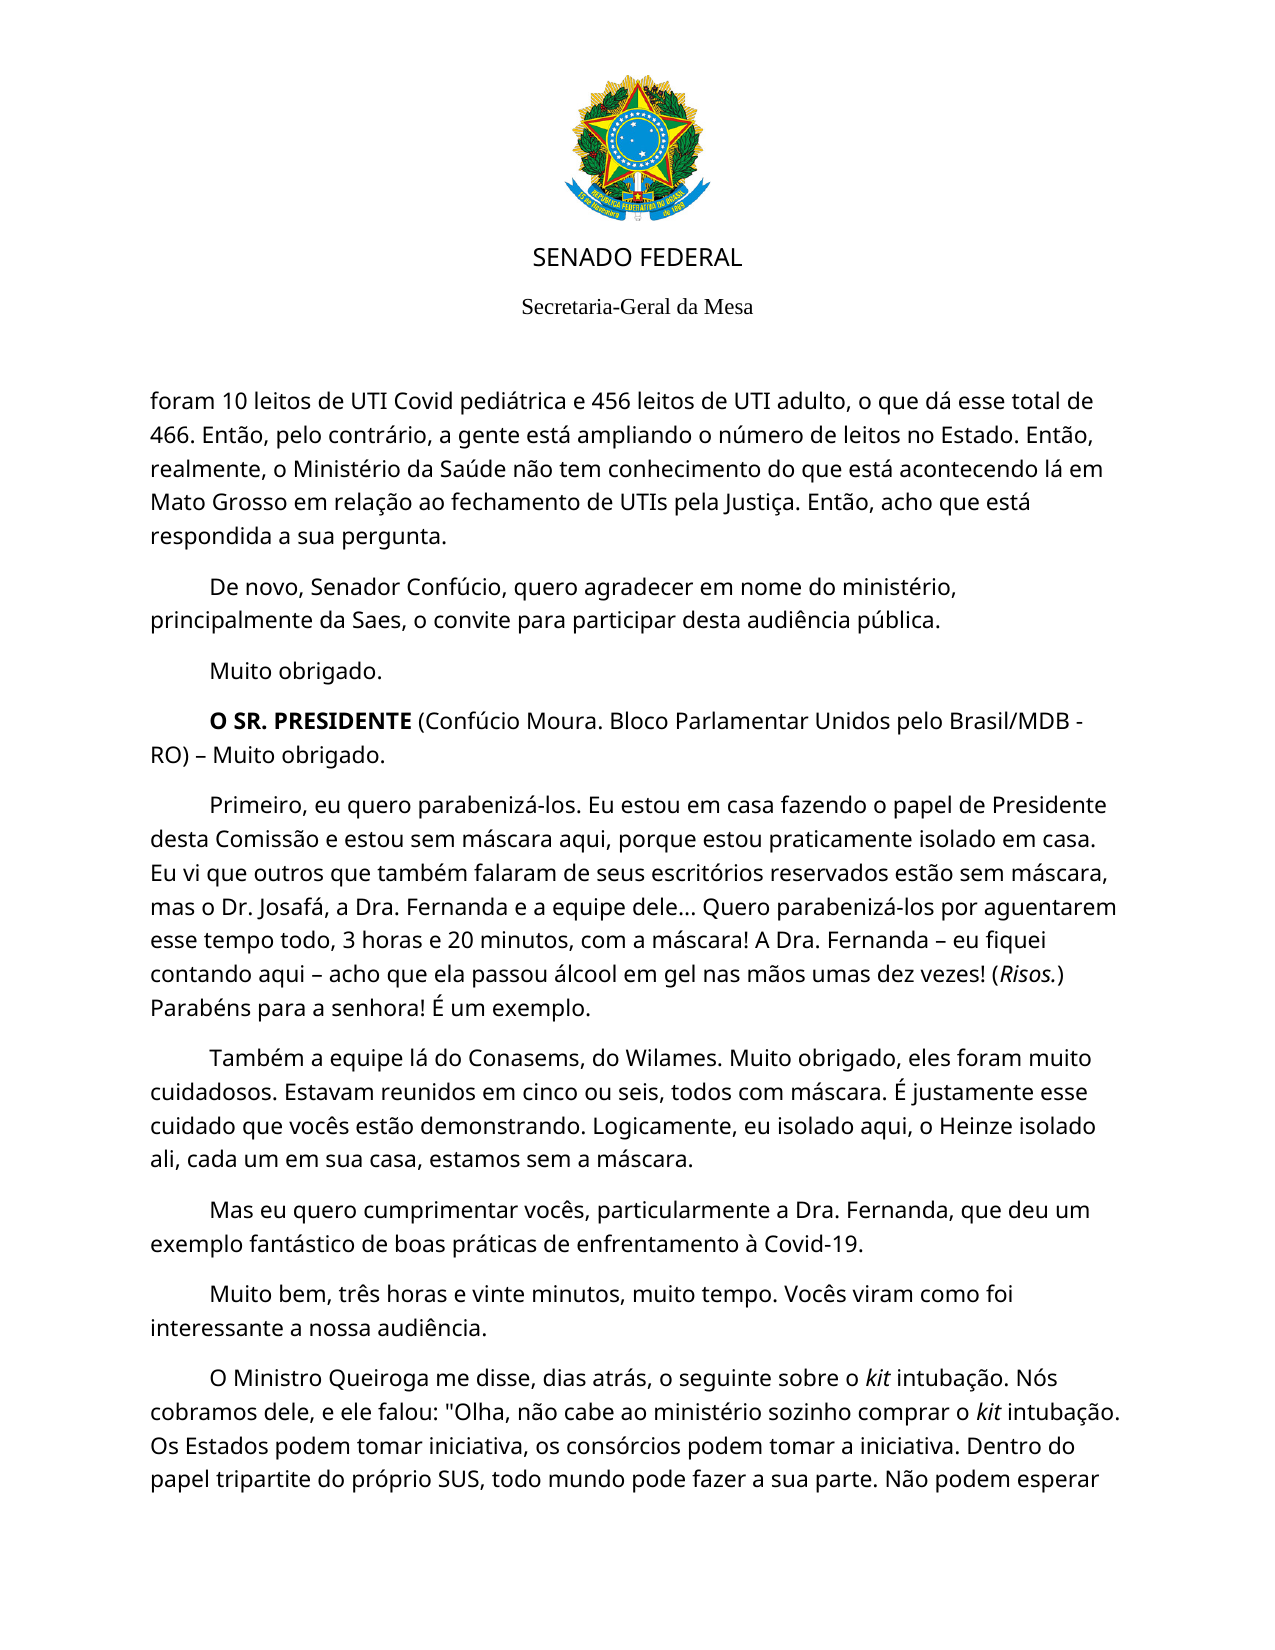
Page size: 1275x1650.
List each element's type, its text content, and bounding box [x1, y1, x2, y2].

text Muito bem, três horas e vinte minutos, muito tempo. Vocês viram como foi interessante a nossa audiência. [150, 1278, 1125, 1343]
text Primeiro, eu quero parabenizá-los. Eu estou em casa fazendo o papel de Presidente desta Comissão e estou sem máscara aqui, porque estou praticamente isolado em casa. Eu vi que outros que também falaram de seus escritórios reservados estão sem máscara, mas o Dr. Josafá, a Dra. Fernanda e a equipe dele... Quero parabenizá-los por aguentarem esse tempo todo, 3 horas e 20 minutos, com a máscara! A Dra. Fernanda – eu fiquei contando aqui – acho que ela passou álcool em gel nas mãos umas dez vezes! (Risos.) Parabéns para a senhora! É um exemplo. [150, 789, 1125, 1023]
picture [564, 75, 711, 221]
text Mas eu quero cumprimentar vocês, particularmente a Dra. Fernanda, que deu um exemplo fantástico de boas práticas de enfrentamento à Covid-19. [150, 1194, 1125, 1259]
text Também a equipe lá do Conasems, do Wilames. Muito obrigado, eles foram muito cuidadosos. Estavam reunidos em cinco ou seis, todos com máscara. É justamente esse cuidado que vocês estão demonstrando. Logicamente, eu isolado aqui, o Heinze isolado ali, cada um em sua casa, estamos sem a máscara. [150, 1042, 1125, 1174]
text Muito obrigado. [150, 654, 1125, 686]
text De novo, Senador Confúcio, quero agradecer em nome do ministério, principalmente da Saes, o convite para participar desta audiência pública. [150, 570, 1125, 635]
text O SR. PRESIDENTE (Confúcio Moura. Bloco Parlamentar Unidos pelo Brasil/MDB - RO) – Muito obrigado. [150, 705, 1125, 770]
